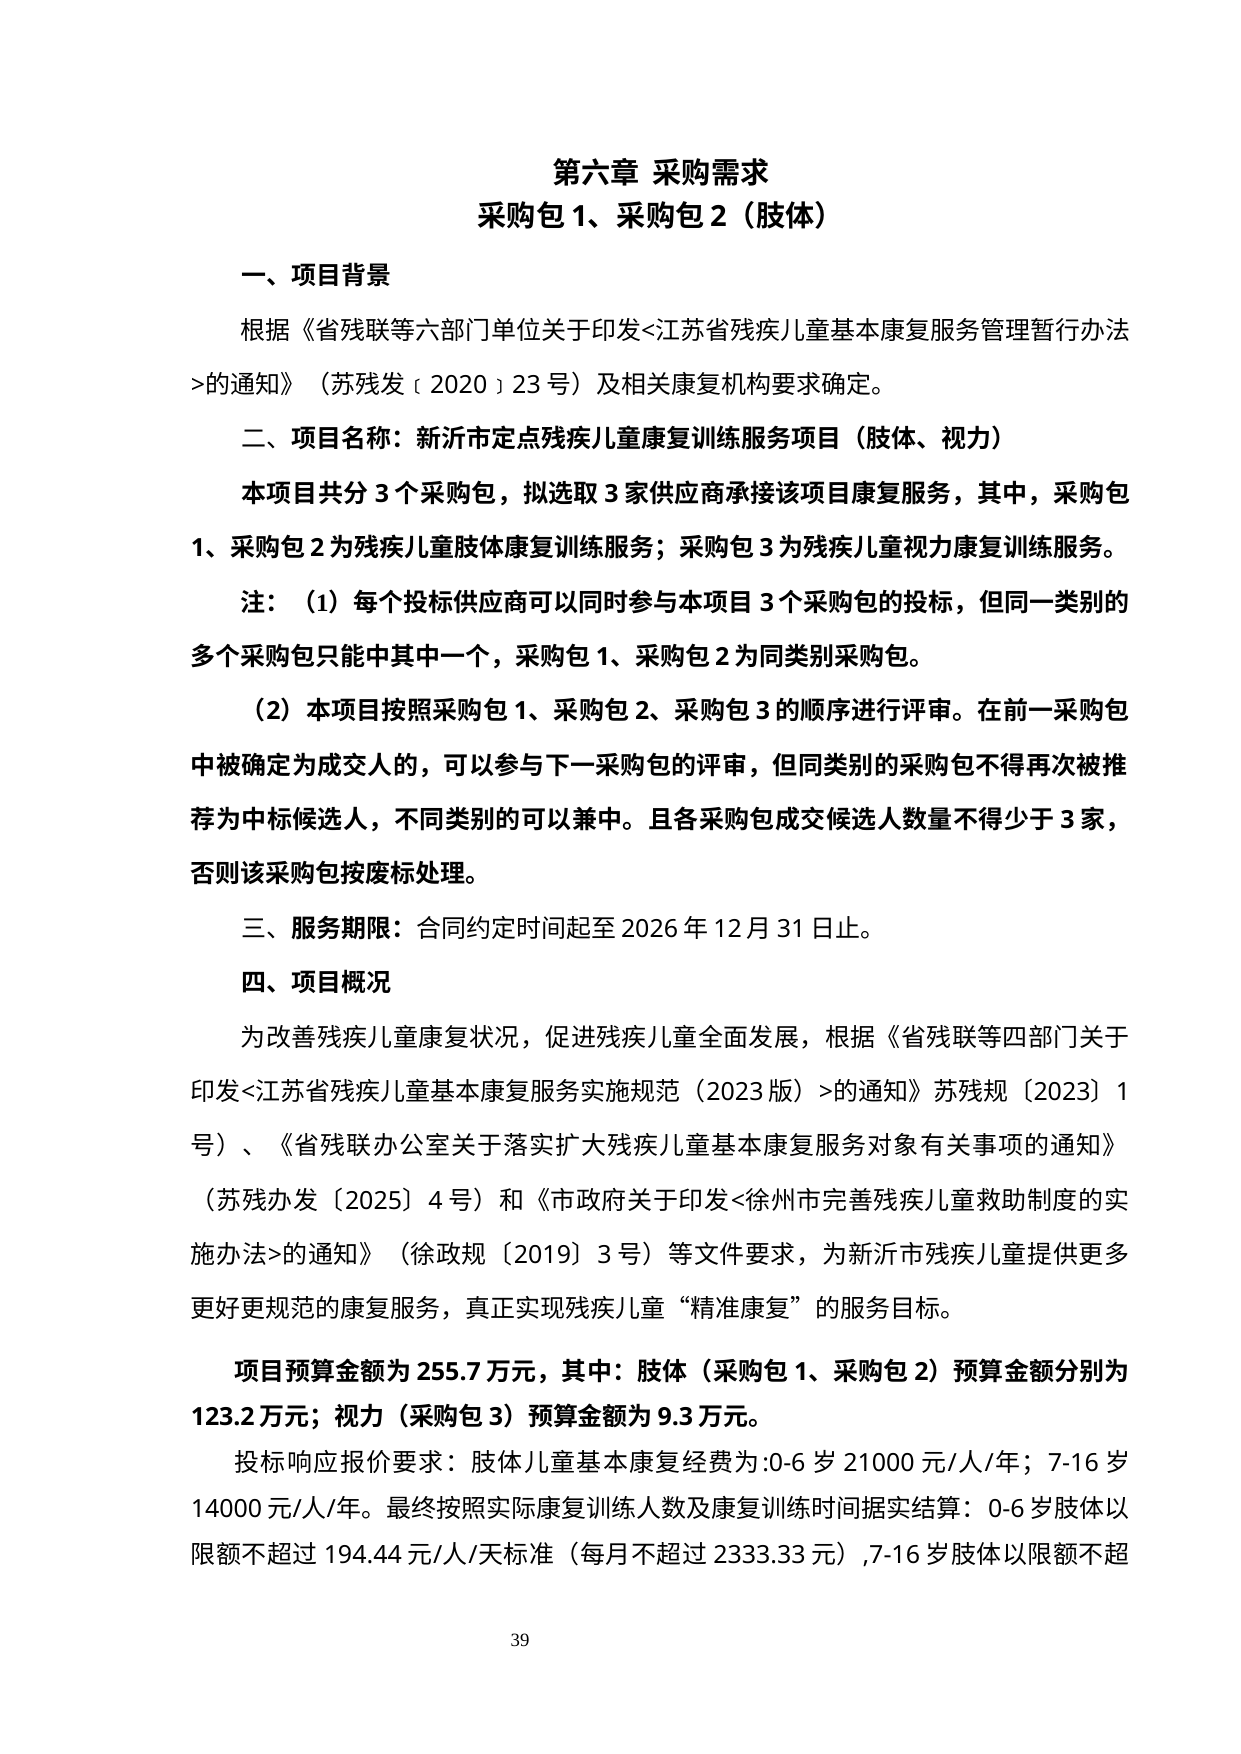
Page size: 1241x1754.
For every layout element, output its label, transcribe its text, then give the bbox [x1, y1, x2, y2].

text 四、项目概况 [191, 963, 1130, 999]
text 一、项目背景 [191, 256, 1130, 292]
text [191, 1435, 1130, 1572]
text 第六章 采购需求 [191, 150, 1130, 192]
list （2）本项目按照采购包1、采购包2、采购包3的顺序进行评审。在前一采购包中被确定为成交人的，可以参与下一采购包的评审，但同类别的采购包不得再次被推荐为中标候选人，不同类别的可以兼中。且各采购包成交候选人数量不得少于3家，否则该采购包按废标处理。 [191, 691, 1130, 890]
text 项目预算金额为255.7万元，其中：肢体（采购包1、采购包2）预算金额分别为123.2万元；视力（采购包3）预算金额为9.3万元。 [191, 1343, 1130, 1435]
list 项目名称：新沂市定点残疾儿童康复训练服务项目（肢体、视力） [191, 419, 1130, 455]
text 为改善残疾儿童康复状况，促进残疾儿童全面发展，根据《省残联等四部门关于印发<江苏省残疾儿童基本康复服务实施规范（2023版）>的通知》苏残规〔2023〕1号）、《省残联办公室关于落实扩大残疾儿童基本康复服务对象有关事项的通知》（苏残办发〔2025〕4号）和《市政府关于印发<徐州市完善残疾儿童救助制度的实施办法>的通知》（徐政规〔2019〕3号）等文件要求，为新沂市残疾儿童提供更多更好更规范的康复服务，真正实现残疾儿童“精准康复”的服务目标。 [191, 1017, 1130, 1325]
text 根据《省残联等六部门单位关于印发<江苏省残疾儿童基本康复服务管理暂行办法>的通知》（苏残发﹝2020﹞23号）及相关康复机构要求确定。 [191, 310, 1130, 401]
list 服务期限：合同约定时间起至2026年12月31日止。 [191, 908, 1130, 944]
list 注：（1）每个投标供应商可以同时参与本项目3个采购包的投标，但同一类别的多个采购包只能中其中一个，采购包1、采购包2为同类别采购包。 [191, 582, 1130, 673]
text 采购包1、采购包2（肢体） [191, 192, 1130, 235]
text 本项目共分3个采购包，拟选取3家供应商承接该项目康复服务，其中，采购包1、采购包2为残疾儿童肢体康复训练服务；采购包3为残疾儿童视力康复训练服务。 [191, 473, 1130, 564]
